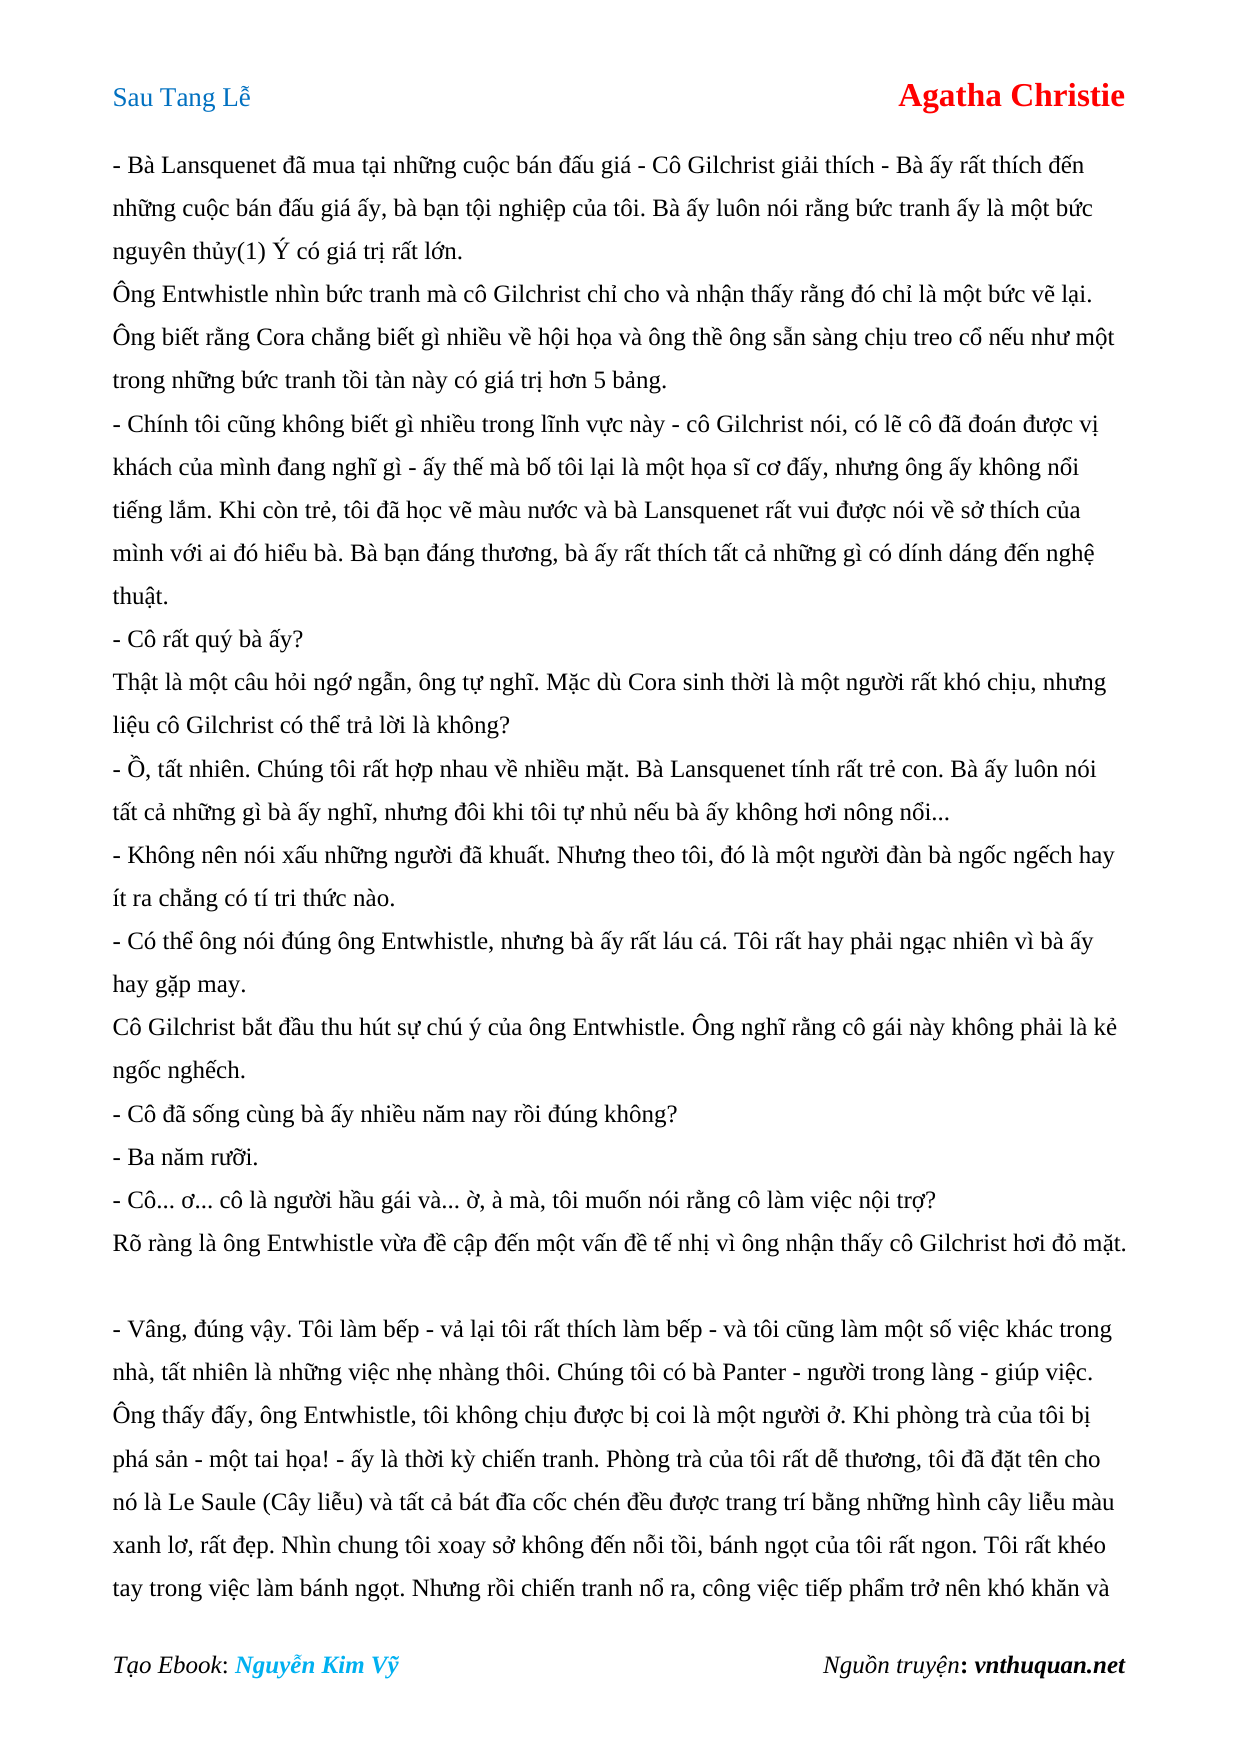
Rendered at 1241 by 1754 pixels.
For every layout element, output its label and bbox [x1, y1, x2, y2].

text [112, 150, 1128, 1602]
